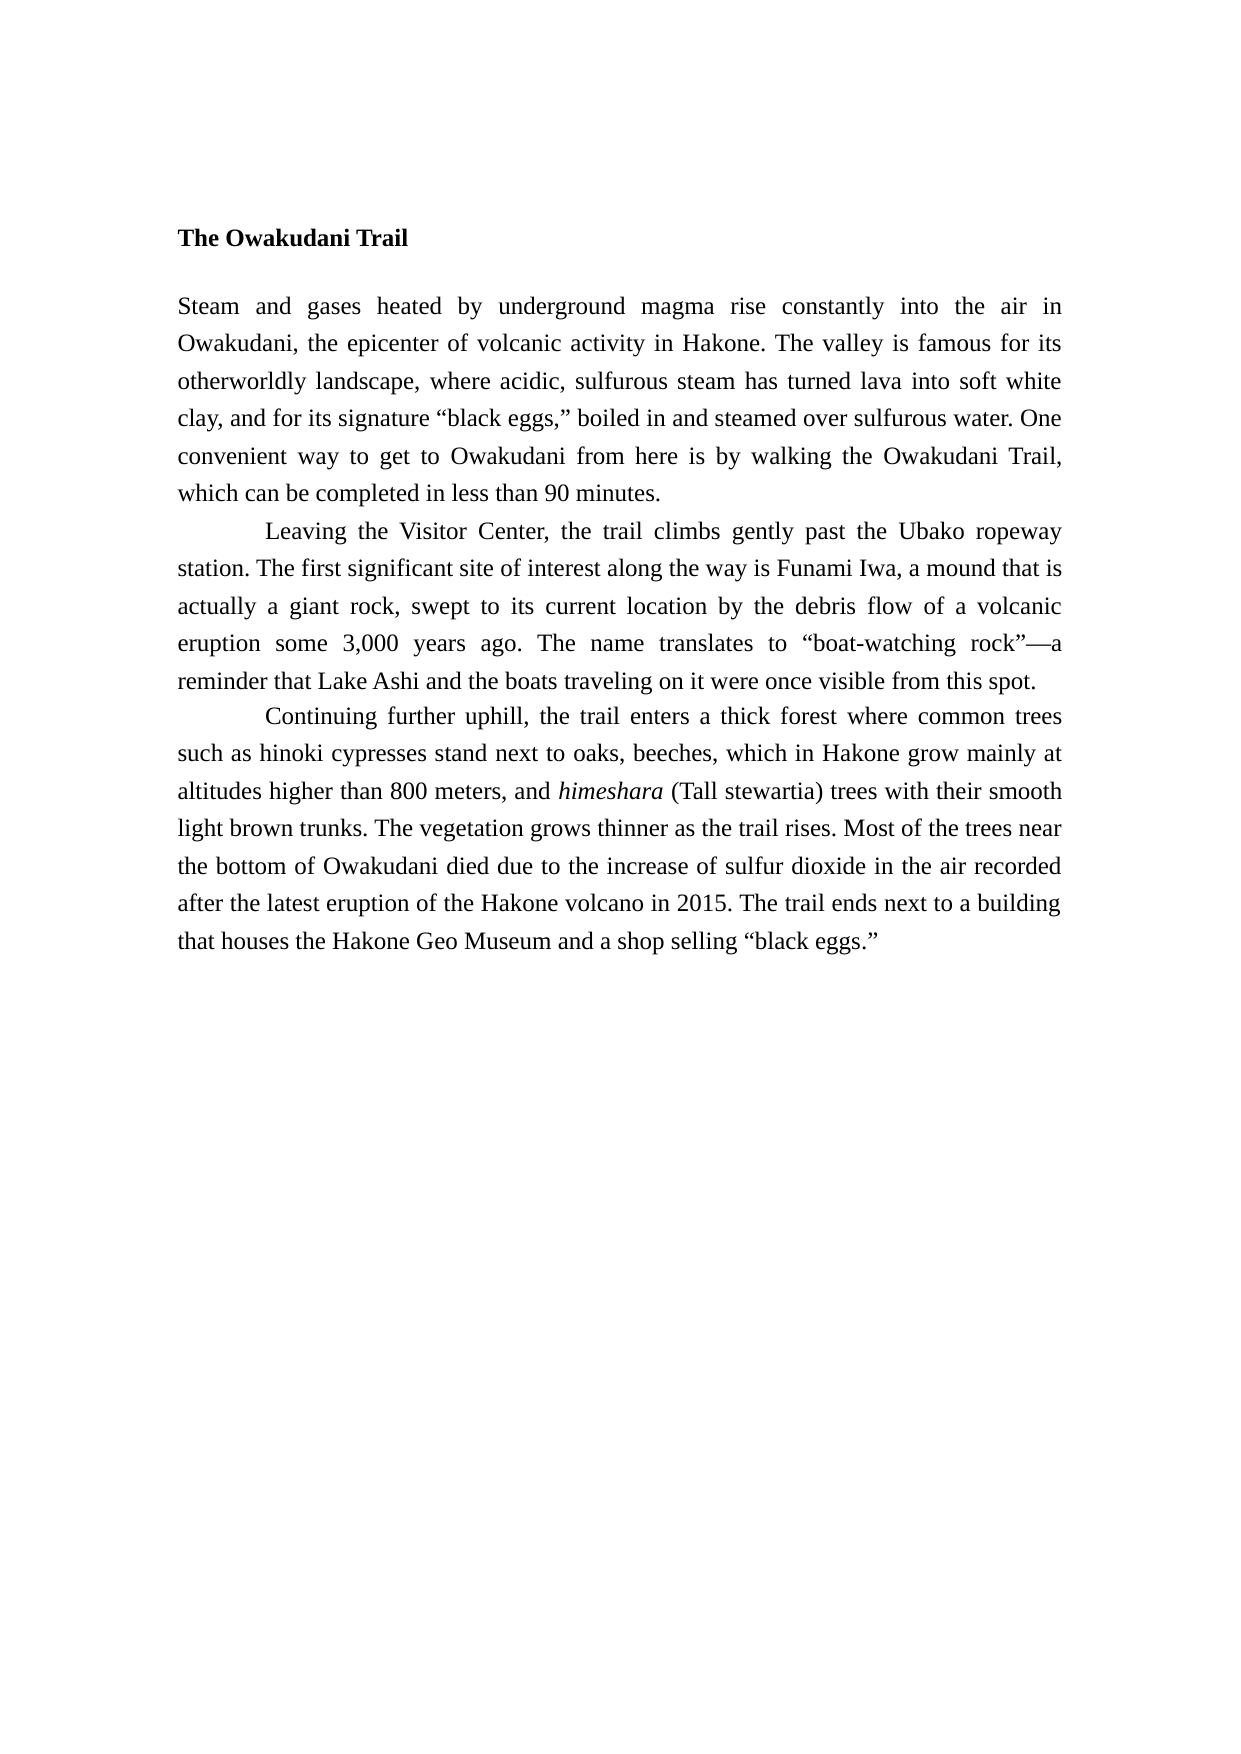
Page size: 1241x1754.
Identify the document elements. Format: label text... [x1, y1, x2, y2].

text Leaving the Visitor Center, the trail climbs gently past the Ubako ropeway station. The first significant site of interest along the way is Funami Iwa, a mound that is actually a giant rock, swept to its current location by the debris flow of a volcanic eruption some 3,000 years ago. The name translates to “boat-watching rock”—a reminder that Lake Ashi and the boats traveling on it were once visible from this spot. [177, 509, 1063, 697]
text Continuing further uphill, the trail enters a thick forest where common trees such as hinoki cypresses stand next to oaks, beeches, which in Hakone grow mainly at altitudes higher than 800 meters, and himeshara (Tall stewartia) trees with their smooth light brown trunks. The vegetation grows thinner as the trail rises. Most of the trees near the bottom of Owakudani died due to the increase of sulfur dioxide in the air recorded after the latest eruption of the Hakone volcano in 2015. The trail ends next to a building that houses the Hakone Geo Museum and a shop selling “black eggs.” [177, 697, 1063, 959]
text Steam and gases heated by underground magma rise constantly into the air in Owakudani, the epicenter of volcanic activity in Hakone. The valley is famous for its otherworldly landscape, where acidic, sulfurous steam has turned lava into soft white clay, and for its signature “black eggs,” boiled in and steamed over sulfurous water. One convenient way to get to Owakudani from here is by walking the Owakudani Trail, which can be completed in less than 90 minutes. [177, 284, 1063, 509]
text The Owakudani Trail [177, 217, 1063, 254]
